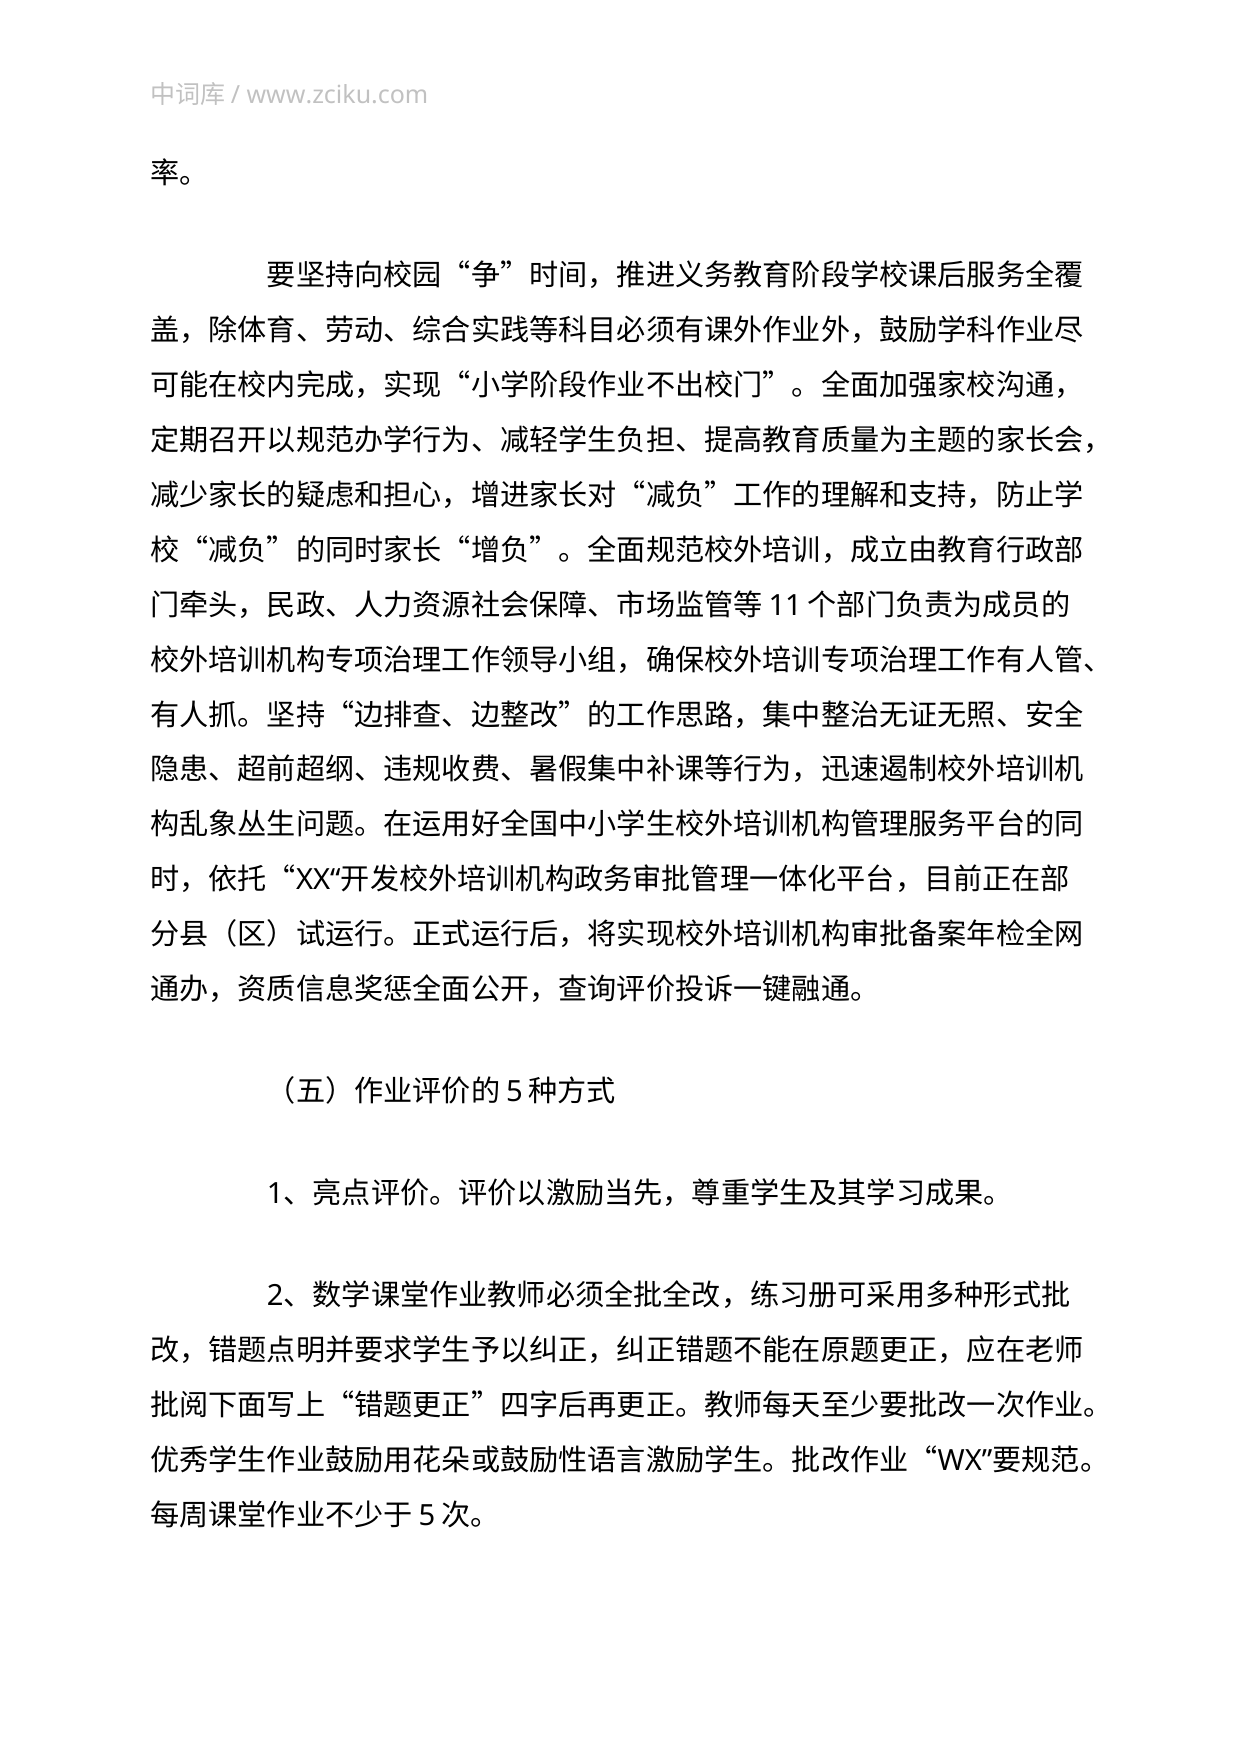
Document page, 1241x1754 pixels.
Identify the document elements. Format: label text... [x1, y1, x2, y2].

text 要坚持向校园“争”时间，推进义务教育阶段学校课后服务全覆盖，除体育、劳动、综合实践等科目必须有课外作业外，鼓励学科作业尽可能在校内完成，实现“小学阶段作业不出校门”。全面加强家校沟通，定期召开以规范办学行为、减轻学生负担、提高教育质量为主题的家长会，减少家长的疑虑和担心，增进家长对“减负”工作的理解和支持，防止学校“减负”的同时家长“增负”。全面规范校外培训，成立由教育行政部门牵头，民政、人力资源社会保障、市场监管等11个部门负责为成员的校外培训机构专项治理工作领导小组，确保校外培训专项治理工作有人管、有人抓。坚持“边排查、边整改”的工作思路，集中整治无证无照、安全隐患、超前超纲、违规收费、暑假集中补课等行为，迅速遏制校外培训机构乱象丛生问题。在运用好全国中小学生校外培训机构管理服务平台的同时，依托“XX“开发校外培训机构政务审批管理一体化平台，目前正在部分县（区）试运行。正式运行后，将实现校外培训机构审批备案年检全网通办，资质信息奖惩全面公开，查询评价投诉一键融通。 [150, 252, 1090, 1008]
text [150, 150, 1090, 192]
text 2、数学课堂作业教师必须全批全改，练习册可采用多种形式批改，错题点明并要求学生予以纠正，纠正错题不能在原题更正，应在老师批阅下面写上“错题更正”四字后再更正。教师每天至少要批改一次作业。优秀学生作业鼓励用花朵或鼓励性语言激励学生。批改作业“WX”要规范。每周课堂作业不少于5次。 [150, 1271, 1090, 1533]
text 1、亮点评价。评价以激励当先，尊重学生及其学习成果。 [150, 1169, 1090, 1212]
text （五）作业评价的5种方式 [150, 1067, 1090, 1110]
